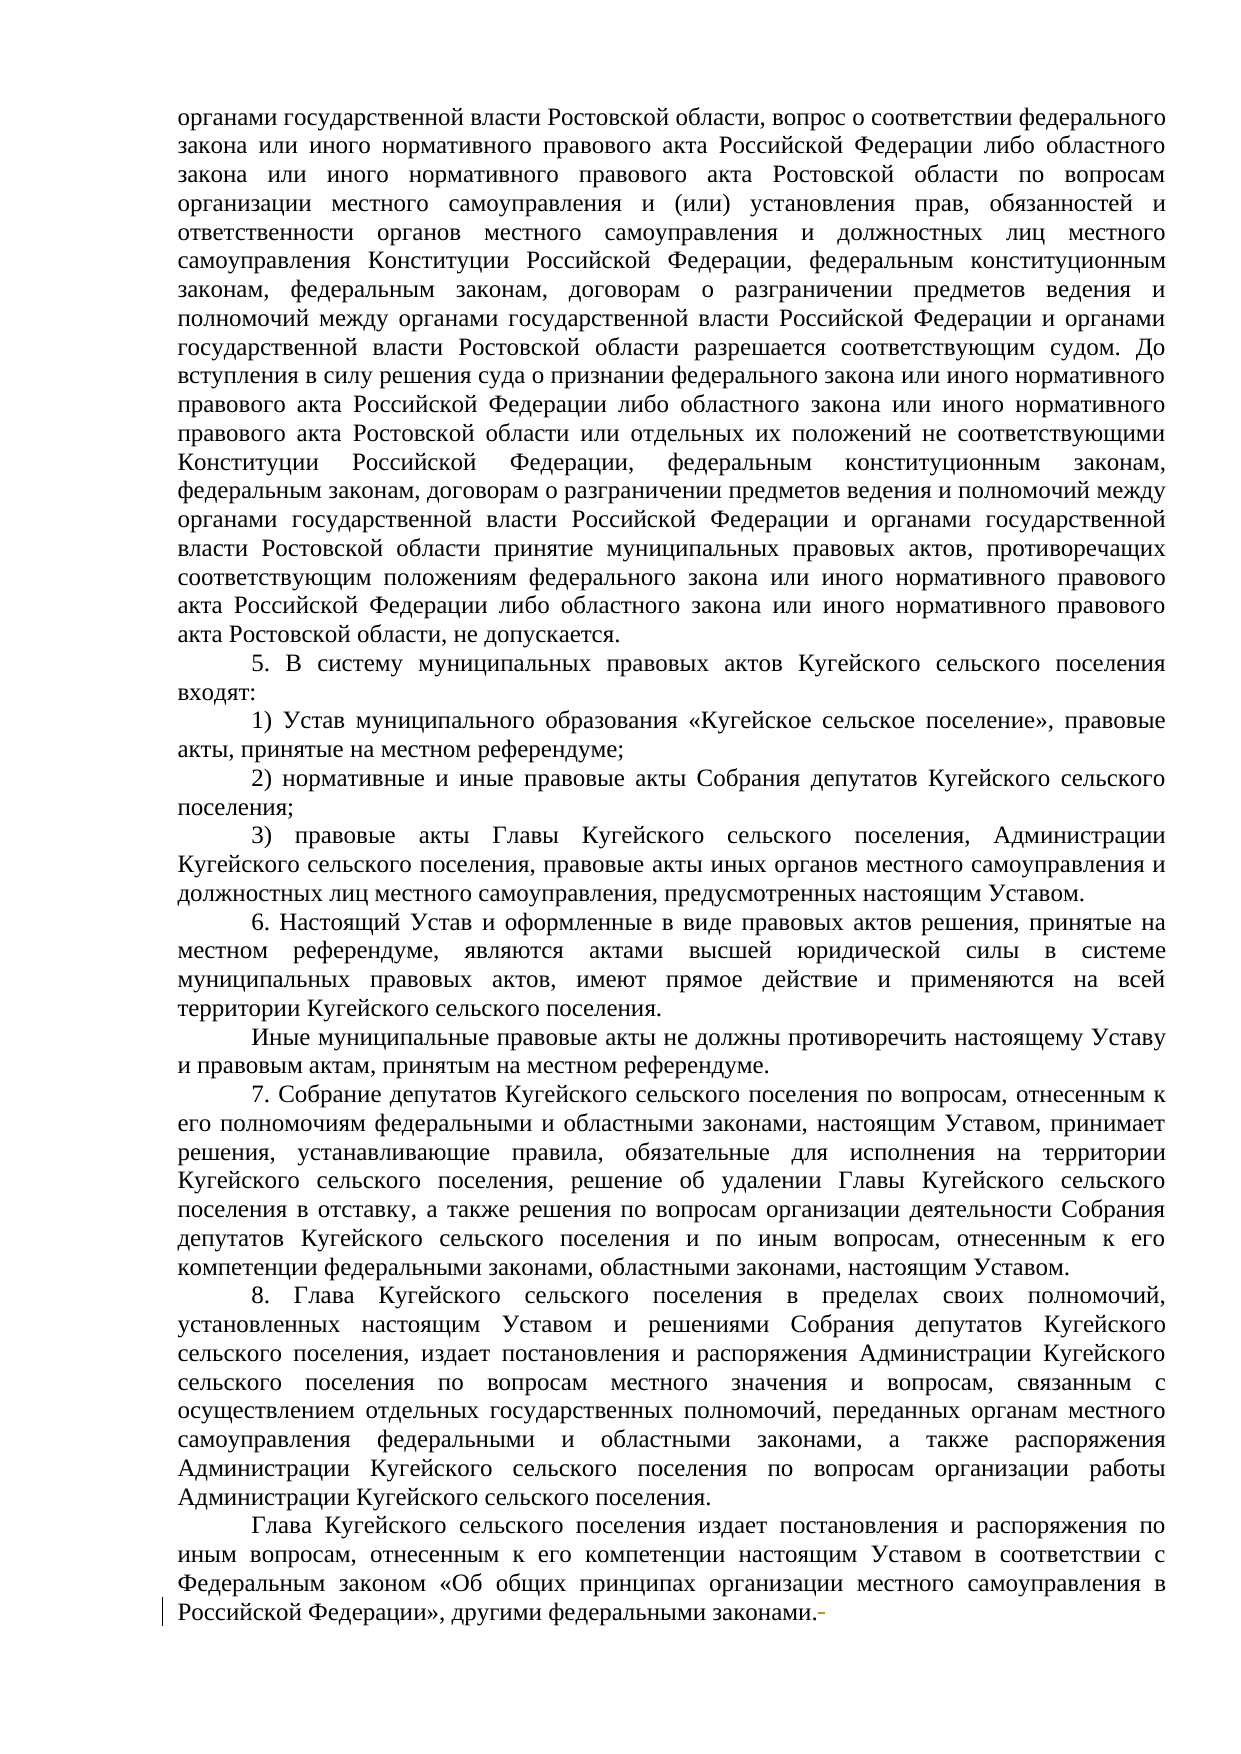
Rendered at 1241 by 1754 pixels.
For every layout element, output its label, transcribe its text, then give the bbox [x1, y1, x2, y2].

text 2) нормативные и иные правовые акты Собрания депутатов Кугейского сельского поселения; [177, 763, 1167, 821]
text 6. Настоящий Устав и оформленные в виде правовых актов решения, принятые на местном референдуме, являются актами высшей юридической силы в системе муниципальных правовых актов, имеют прямое действие и применяются на всей территории Кугейского сельского поселения. [177, 907, 1167, 1022]
text 5. В систему муниципальных правовых актов Кугейского сельского поселения входят: [177, 648, 1167, 706]
text 3) правовые акты Главы Кугейского сельского поселения, Администрации Кугейского сельского поселения, правовые акты иных органов местного самоуправления и должностных лиц местного самоуправления, предусмотренных настоящим Уставом. [177, 821, 1167, 907]
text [177, 102, 1167, 648]
text 1) Устав муниципального образования «Кугейское сельское поселение», правовые акты, принятые на местном референдуме; [177, 706, 1167, 763]
text 8. Глава Кугейского сельского поселения в пределах своих полномочий, установленных настоящим Уставом и решениями Собрания депутатов Кугейского сельского поселения, издает постановления и распоряжения Администрации Кугейского сельского поселения по вопросам местного значения и вопросам, связанным с осуществлением отдельных государственных полномочий, переданных органам местного самоуправления федеральными и областными законами, а также распоряжения Администрации Кугейского сельского поселения по вопросам организации работы Администрации Кугейского сельского поселения. [177, 1281, 1167, 1511]
text 7. Собрание депутатов Кугейского сельского поселения по вопросам, отнесенным к его полномочиям федеральными и областными законами, настоящим Уставом, принимает решения, устанавливающие правила, обязательные для исполнения на территории Кугейского сельского поселения, решение об удалении Главы Кугейского сельского поселения в отставку, а также решения по вопросам организации деятельности Собрания депутатов Кугейского сельского поселения и по иным вопросам, отнесенным к его компетенции федеральными законами, областными законами, настоящим Уставом. [177, 1079, 1167, 1281]
text Глава Кугейского сельского поселения издает постановления и распоряжения по иным вопросам, отнесенным к его компетенции настоящим Уставом в соответствии с Федеральным законом «Об общих принципах организации местного самоуправления в Российской Федерации», другими федеральными законами. [177, 1511, 1167, 1626]
text Иные муниципальные правовые акты не должны противоречить настоящему Уставу и правовым актам, принятым на местном референдуме. [177, 1022, 1167, 1079]
